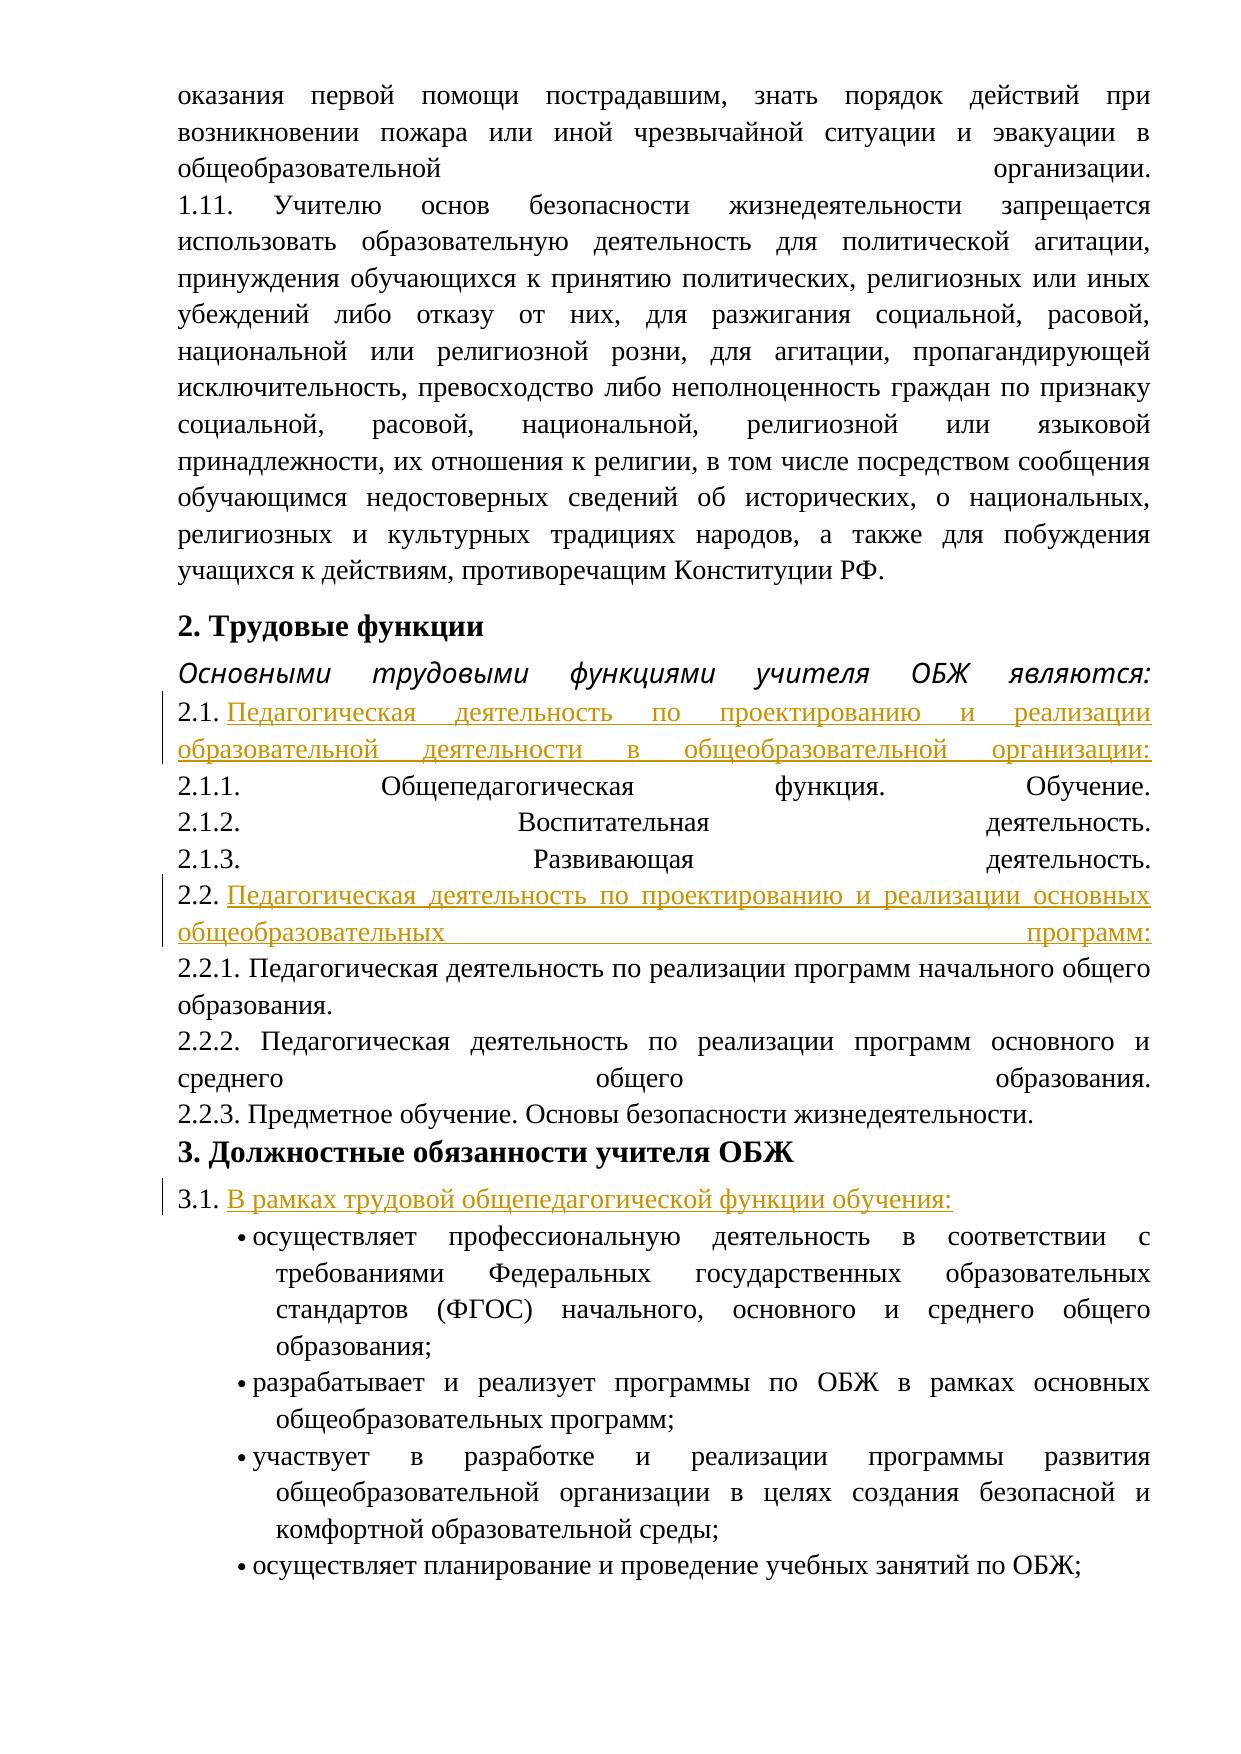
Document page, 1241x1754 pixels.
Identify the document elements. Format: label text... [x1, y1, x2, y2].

list разрабатывает и реализует программы по ОБЖ в рамках основных общеобразовательных программ; [238, 1361, 1152, 1434]
list осуществляет планирование и проведение учебных занятий по ОБЖ; [238, 1544, 1152, 1581]
list участвует в разработке и реализации программы развития общеобразовательной организации в целях создания безопасной и комфортной образовательной среды; [238, 1434, 1152, 1544]
text 3. Должностные обязанности учителя ОБЖ [177, 1130, 1152, 1169]
text Основными трудовыми функциями учителя ОБЖ являются: 2.1. 2.1.1. Общепедагогическая функция. Обучение. 2.1.2. Воспитательная деятельность. 2.1.3. Развивающая деятельность. 2.2. 2.2.1. Педагогическая деятельность по реализации программ начального общего образования. 2.2.2. Педагогическая деятельность по реализации программ основного и среднего общего образования. 2.2.3. Предметное обучение. Основы безопасности жизнедеятельности. [177, 653, 1152, 760]
text Основными трудовыми функциями учителя ОБЖ являются: 2.1. 2.1.1. Общепедагогическая функция. Обучение. 2.1.2. Воспитательная деятельность. 2.1.3. Развивающая деятельность. 2.2. 2.2.1. Педагогическая деятельность по реализации программ начального общего образования. 2.2.2. Педагогическая деятельность по реализации программ основного и среднего общего образования. 2.2.3. Предметное обучение. Основы безопасности жизнедеятельности. [177, 944, 1152, 1130]
text 2. Трудовые функции [177, 604, 1152, 643]
text 3.1. [177, 1178, 1152, 1215]
text Основными трудовыми функциями учителя ОБЖ являются: 2.1. 2.1.1. Общепедагогическая функция. Обучение. 2.1.2. Воспитательная деятельность. 2.1.3. Развивающая деятельность. 2.2. 2.2.1. Педагогическая деятельность по реализации программ начального общего образования. 2.2.2. Педагогическая деятельность по реализации программ основного и среднего общего образования. 2.2.3. Предметное обучение. Основы безопасности жизнедеятельности. [177, 761, 1152, 943]
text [177, 74, 1152, 586]
list осуществляет профессиональную деятельность в соответствии с требованиями Федеральных государственных образовательных стандартов (ФГОС) начального, основного и среднего общего образования; [238, 1215, 1152, 1361]
